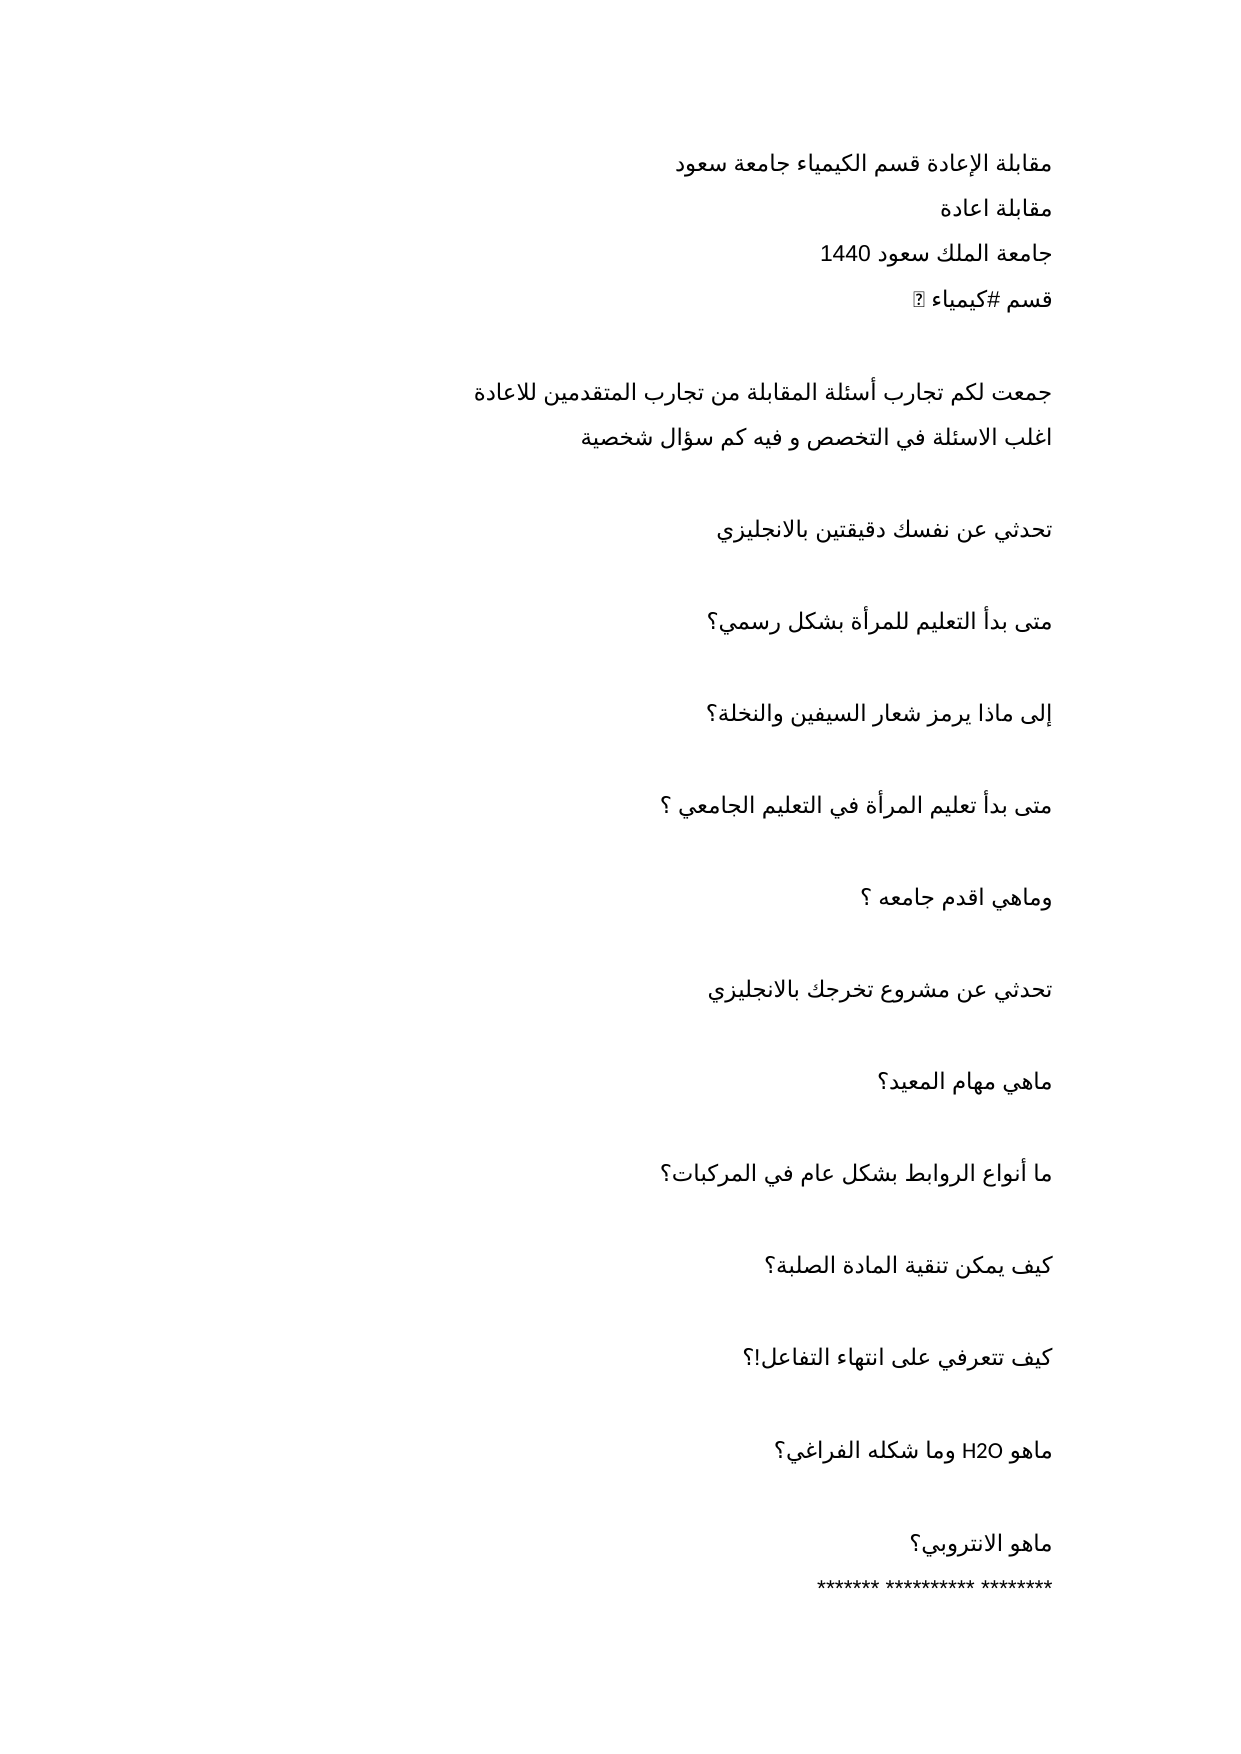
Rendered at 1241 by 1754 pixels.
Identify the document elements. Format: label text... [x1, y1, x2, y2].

text متى بدأ تعليم المرأة في التعليم الجامعي ؟ [187, 792, 1053, 818]
text كيف تتعرفي على انتهاء التفاعل!؟ [187, 1344, 1053, 1370]
text اغلب الاسئلة في التخصص و فيه كم سؤال شخصية [187, 424, 1053, 451]
text جامعة الملك سعود 1440 [187, 240, 1053, 267]
text كيف يمكن تنقية المادة الصلبة؟ [187, 1252, 1053, 1278]
text ماهو H2O وما شكله الفراغي؟ [187, 1436, 1053, 1464]
text ما أنواع الروابط بشكل عام في المركبات؟ [187, 1160, 1053, 1186]
text تحدثي عن نفسك دقيقتين بالانجليزي [187, 516, 1053, 542]
text قسم #كيمياء 🧪 [187, 285, 1053, 313]
text ******** ********** ******* [187, 1575, 1053, 1601]
text متى بدأ التعليم للمرأة بشكل رسمي؟ [187, 608, 1053, 634]
text مقابلة الإعادة قسم الكيمياء جامعة سعود [187, 150, 1053, 176]
text تحدثي عن مشروع تخرجك بالانجليزي [187, 976, 1053, 1002]
text مقابلة اعادة [187, 195, 1053, 221]
text إلى ماذا يرمز شعار السيفين والنخلة؟ [187, 700, 1053, 726]
text وماهي اقدم جامعه ؟ [187, 884, 1053, 910]
text ماهي مهام المعيد؟ [187, 1068, 1053, 1094]
text جمعت لكم تجارب أسئلة المقابلة من تجارب المتقدمين للاعادة [187, 379, 1053, 405]
text ماهو الانتروبي؟ [187, 1530, 1053, 1556]
